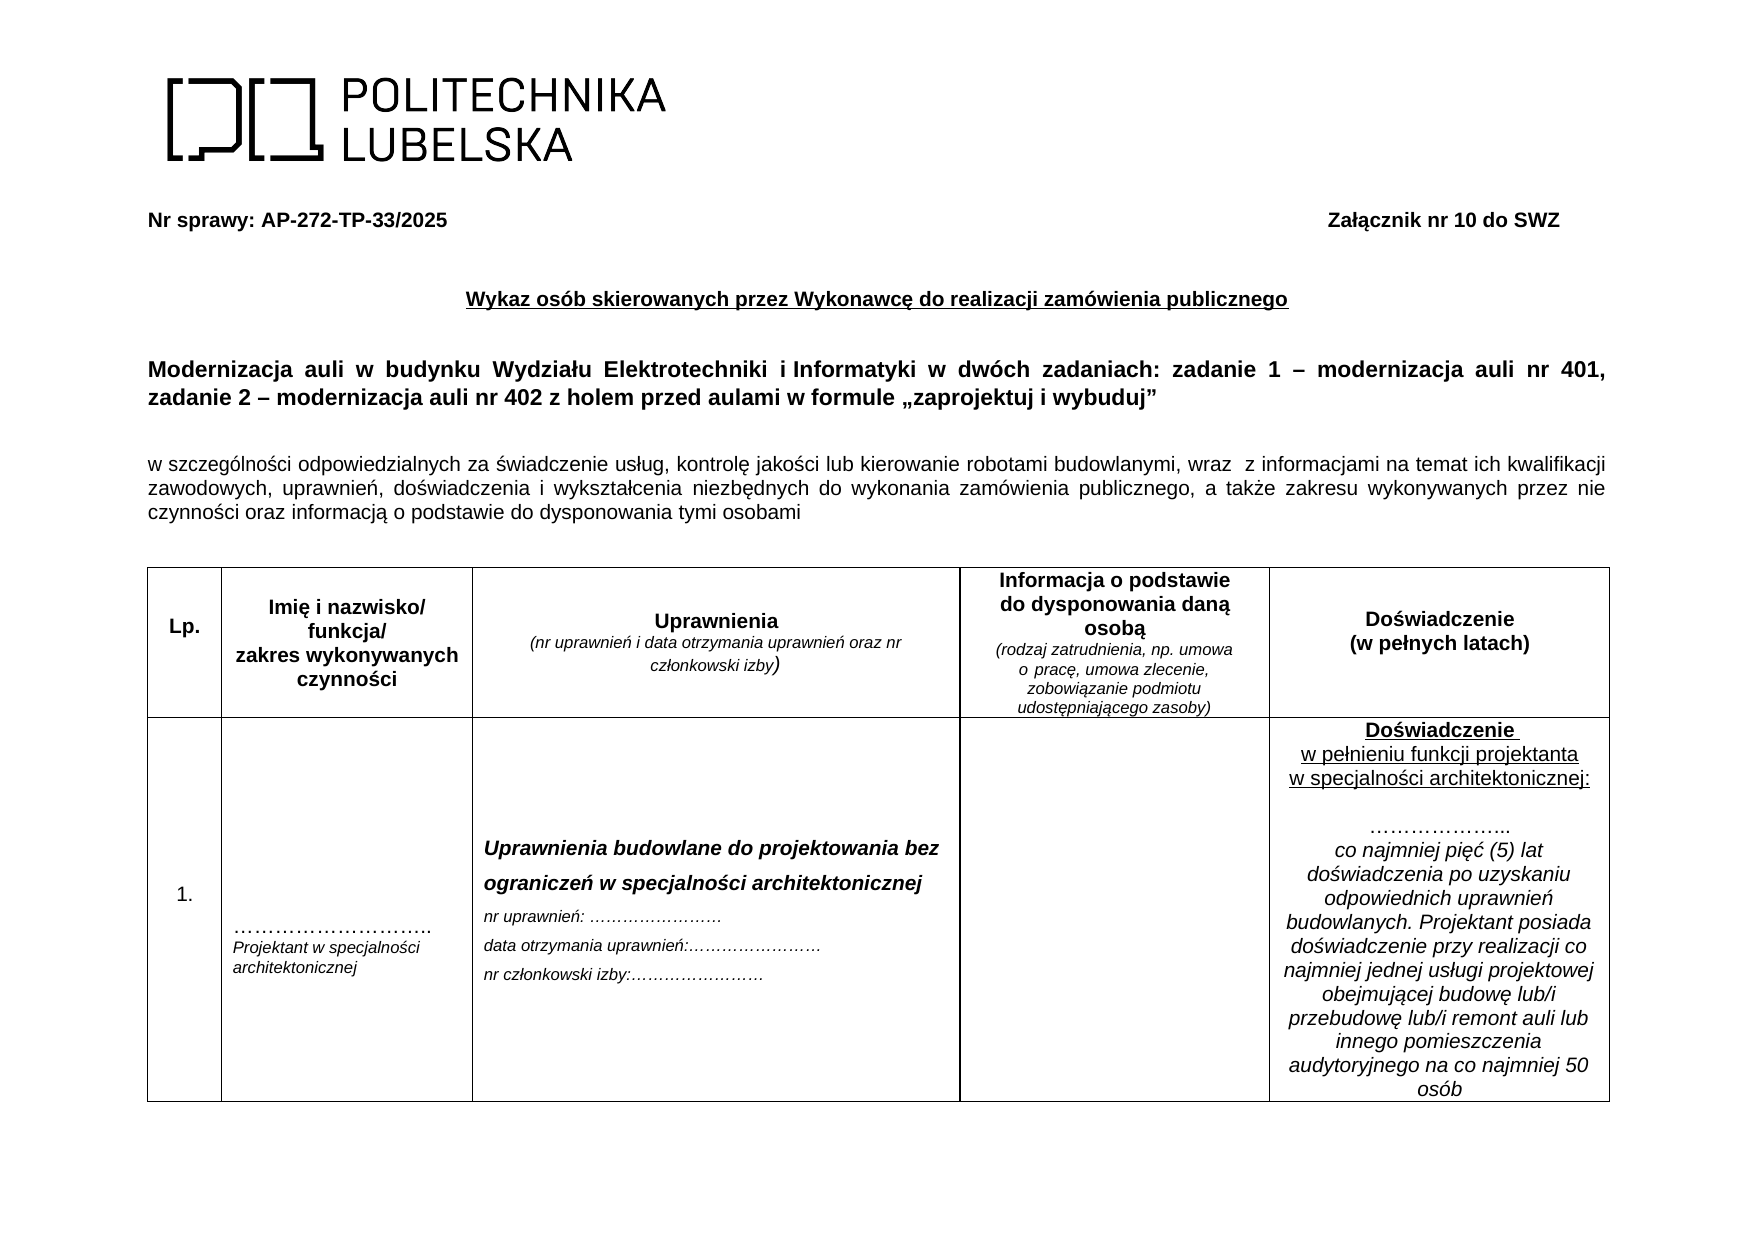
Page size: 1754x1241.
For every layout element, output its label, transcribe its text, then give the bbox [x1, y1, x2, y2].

table_header Imię i nazwisko/ funkcja/ zakres wykonywanych czynności [222, 568, 472, 717]
table_cell Doświadczenie w pełnieniu funkcji projektanta w specjalności architektonicznej: ………………... co najmniej pięć (5) lat doświadczenia po uzyskaniu odpowiednich uprawnień budowlanych. Projektant posiada doświadczenie przy realizacji co najmniej jednej usługi projektowej obejmującej budowę lub/i przebudowę lub/i remont auli lub innego pomieszczenia audytoryjnego na co najmniej 50 osób [1270, 718, 1609, 1101]
table_header Uprawnienia (nr uprawnień i data otrzymania uprawnień oraz nr członkowski izby) [473, 568, 959, 717]
table_header Lp. [148, 568, 221, 717]
text w szczególności odpowiedzialnych za świadczenie usług, kontrolę jakości lub kierowanie robotami budowlanymi, wraz z informacjami na temat ich kwalifikacji zawodowych, uprawnień, doświadczenia i wykształcenia niezbędnych do wykonania zamówienia publicznego, a także zakresu wykonywanych przez nie czynności oraz informacją o podstawie do dysponowania tymi osobami [148, 452, 1606, 524]
text Wykaz osób skierowanych przez Wykonawcę do realizacji zamówienia publicznego [148, 287, 1606, 311]
table_cell Uprawnienia budowlane do projektowania bez ograniczeń w specjalności architektonicznej nr uprawnień: …………………… data otrzymania uprawnień:…………………… nr członkowski izby:…………………… [473, 718, 959, 1101]
table_cell [961, 718, 1269, 1101]
table_header Doświadczenie (w pełnych latach) [1270, 568, 1609, 717]
text Nr sprawy: AP-272-TP-33/2025 Załącznik nr 10 do SWZ [148, 208, 1606, 232]
table_cell ……………………….. Projektant w specjalności architektonicznej [222, 718, 472, 1101]
picture [147, 58, 686, 181]
table_cell 1. [148, 718, 221, 1101]
table_header Informacja o podstawie do dysponowania daną osobą (rodzaj zatrudnienia, np. umowa o pracę, umowa zlecenie, zobowiązanie podmiotu udostępniającego zasoby) [961, 568, 1269, 717]
text Modernizacja auli w budynku Wydziału Elektrotechniki i Informatyki w dwóch zadaniach: zadanie 1 – modernizacja auli nr 401, zadanie 2 – modernizacja auli nr 402 z holem przed aulami w formule „zaprojektuj i wybuduj” [148, 356, 1606, 410]
